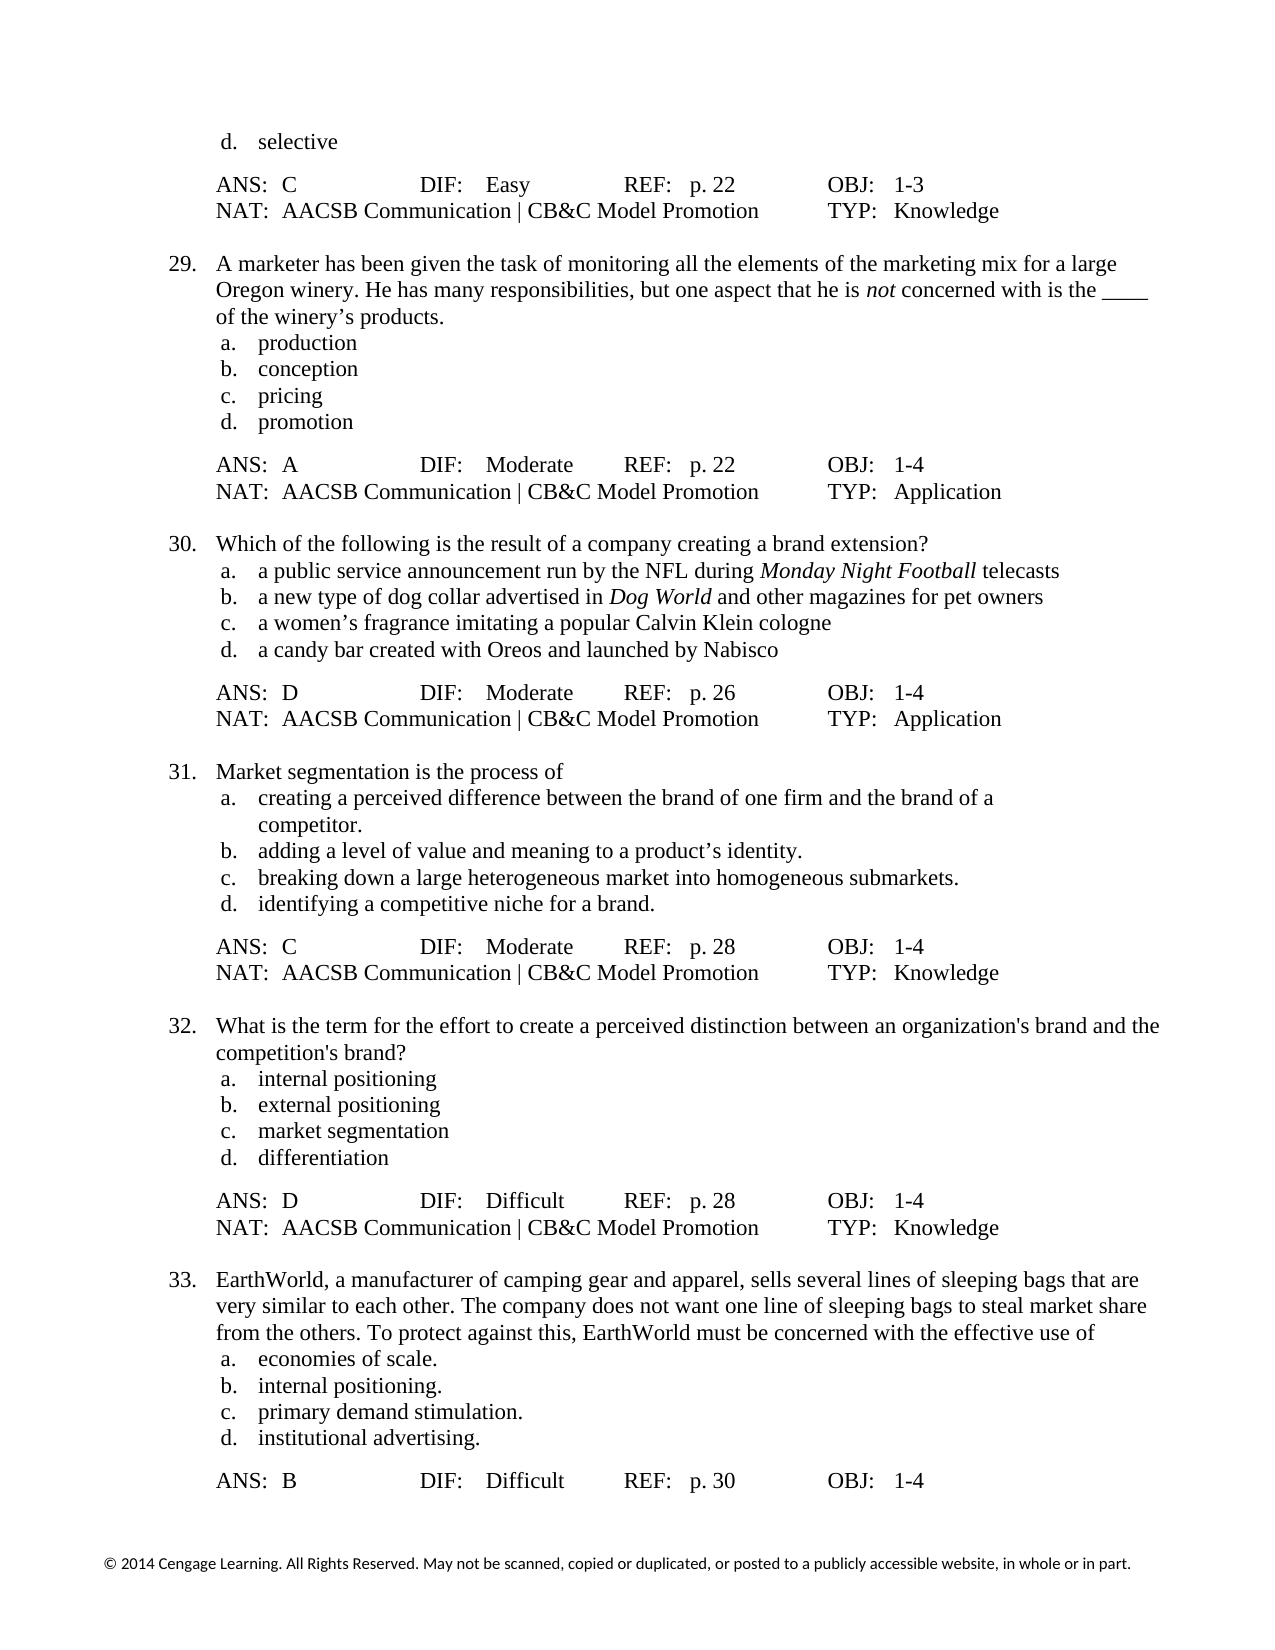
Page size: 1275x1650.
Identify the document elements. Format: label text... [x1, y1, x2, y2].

table_cell primary demand stimulation. [253, 1398, 1097, 1424]
table_cell b. [216, 1372, 253, 1398]
text ANS: C DIF: Moderate REF: p. 28 OBJ: 1-4 [216, 933, 1162, 959]
table_cell b. [216, 1091, 253, 1118]
table_cell differentiation [253, 1144, 1097, 1170]
table_header economies of scale. [253, 1345, 1097, 1372]
table_cell a new type of dog collar advertised in Dog World and other magazines for pet owners [253, 583, 1097, 609]
table_header a. [216, 1345, 253, 1372]
table_cell breaking down a large heterogeneous market into homogeneous submarkets. [253, 864, 1097, 890]
table_cell d. [216, 408, 253, 434]
table_cell c. [216, 610, 253, 636]
text 32. What is the term for the effort to create a perceived distinction between an organization's brand and the competition's brand? [150, 1012, 1162, 1065]
table_header internal positioning [253, 1065, 1097, 1091]
table_cell adding a level of value and meaning to a product’s identity. [253, 837, 1097, 863]
table_cell c. [216, 382, 253, 408]
table_cell selective [253, 128, 1097, 154]
text 30. Which of the following is the result of a company creating a brand extension? [150, 530, 1162, 557]
table_cell d. [216, 1424, 253, 1451]
text 31. Market segmentation is the process of [150, 758, 1162, 784]
table_cell d. [216, 1144, 253, 1170]
table_header a. [216, 557, 253, 583]
text ANS: C DIF: Easy REF: p. 22 OBJ: 1-3 [216, 171, 1162, 197]
table_cell a candy bar created with Oreos and launched by Nabisco [253, 636, 1097, 662]
table_header a. [216, 785, 253, 837]
table_cell promotion [253, 408, 1097, 434]
table_cell d. [216, 128, 253, 154]
text ANS: D DIF: Moderate REF: p. 26 OBJ: 1-4 [216, 679, 1162, 705]
text NAT: AACSB Communication | CB&C Model Promotion TYP: Application [216, 478, 1162, 504]
table_cell identifying a competitive niche for a brand. [253, 890, 1097, 916]
text NAT: AACSB Communication | CB&C Model Promotion TYP: Knowledge [216, 197, 1162, 224]
table_cell c. [216, 1118, 253, 1144]
table_header a. [216, 329, 253, 355]
text ANS: D DIF: Difficult REF: p. 28 OBJ: 1-4 [216, 1187, 1162, 1213]
table_cell c. [216, 864, 253, 890]
table_header a public service announcement run by the NFL during Monday Night Football telecasts [253, 557, 1097, 583]
table_header a. [216, 1065, 253, 1091]
table_cell a women’s fragrance imitating a popular Calvin Klein cologne [253, 610, 1097, 636]
text ANS: A DIF: Moderate REF: p. 22 OBJ: 1-4 [216, 451, 1162, 478]
table_cell pricing [253, 382, 1097, 408]
table_cell d. [216, 890, 253, 916]
table_cell d. [216, 636, 253, 662]
text 29. A marketer has been given the task of monitoring all the elements of the marketing mix for a large winery. He has many responsibilities, but one aspect that he is not concerned with is the ____ of the winery’s products. [150, 250, 1162, 329]
table_cell b. [216, 583, 253, 609]
table_cell c. [216, 1398, 253, 1424]
table_cell market segmentation [253, 1118, 1097, 1144]
text 33. EarthWorld, a manufacturer of camping gear and apparel, sells several lines of sleeping bags that are very similar to each other. The company does not want one line of sleeping bags to steal market share from the others. To protect against this, EarthWorld must be concerned with the effective use of [150, 1266, 1162, 1345]
text NAT: AACSB Communication | CB&C Model Promotion TYP: Application [216, 705, 1162, 732]
table_cell internal positioning. [253, 1372, 1097, 1398]
text NAT: AACSB Communication | CB&C Model Promotion TYP: Knowledge [216, 1213, 1162, 1240]
table_cell institutional advertising. [253, 1424, 1097, 1451]
table_cell external positioning [253, 1091, 1097, 1118]
table_header production [253, 329, 1097, 355]
table_cell b. [216, 355, 253, 382]
table_cell b. [216, 837, 253, 863]
table_cell conception [253, 355, 1097, 382]
table_header creating a perceived difference between the brand of one firm and the brand of a competitor. [253, 785, 1097, 837]
text ANS: B DIF: Difficult REF: p. 30 OBJ: 1-4 [216, 1468, 1162, 1494]
text NAT: AACSB Communication | CB&C Model Promotion TYP: Knowledge [216, 959, 1162, 986]
